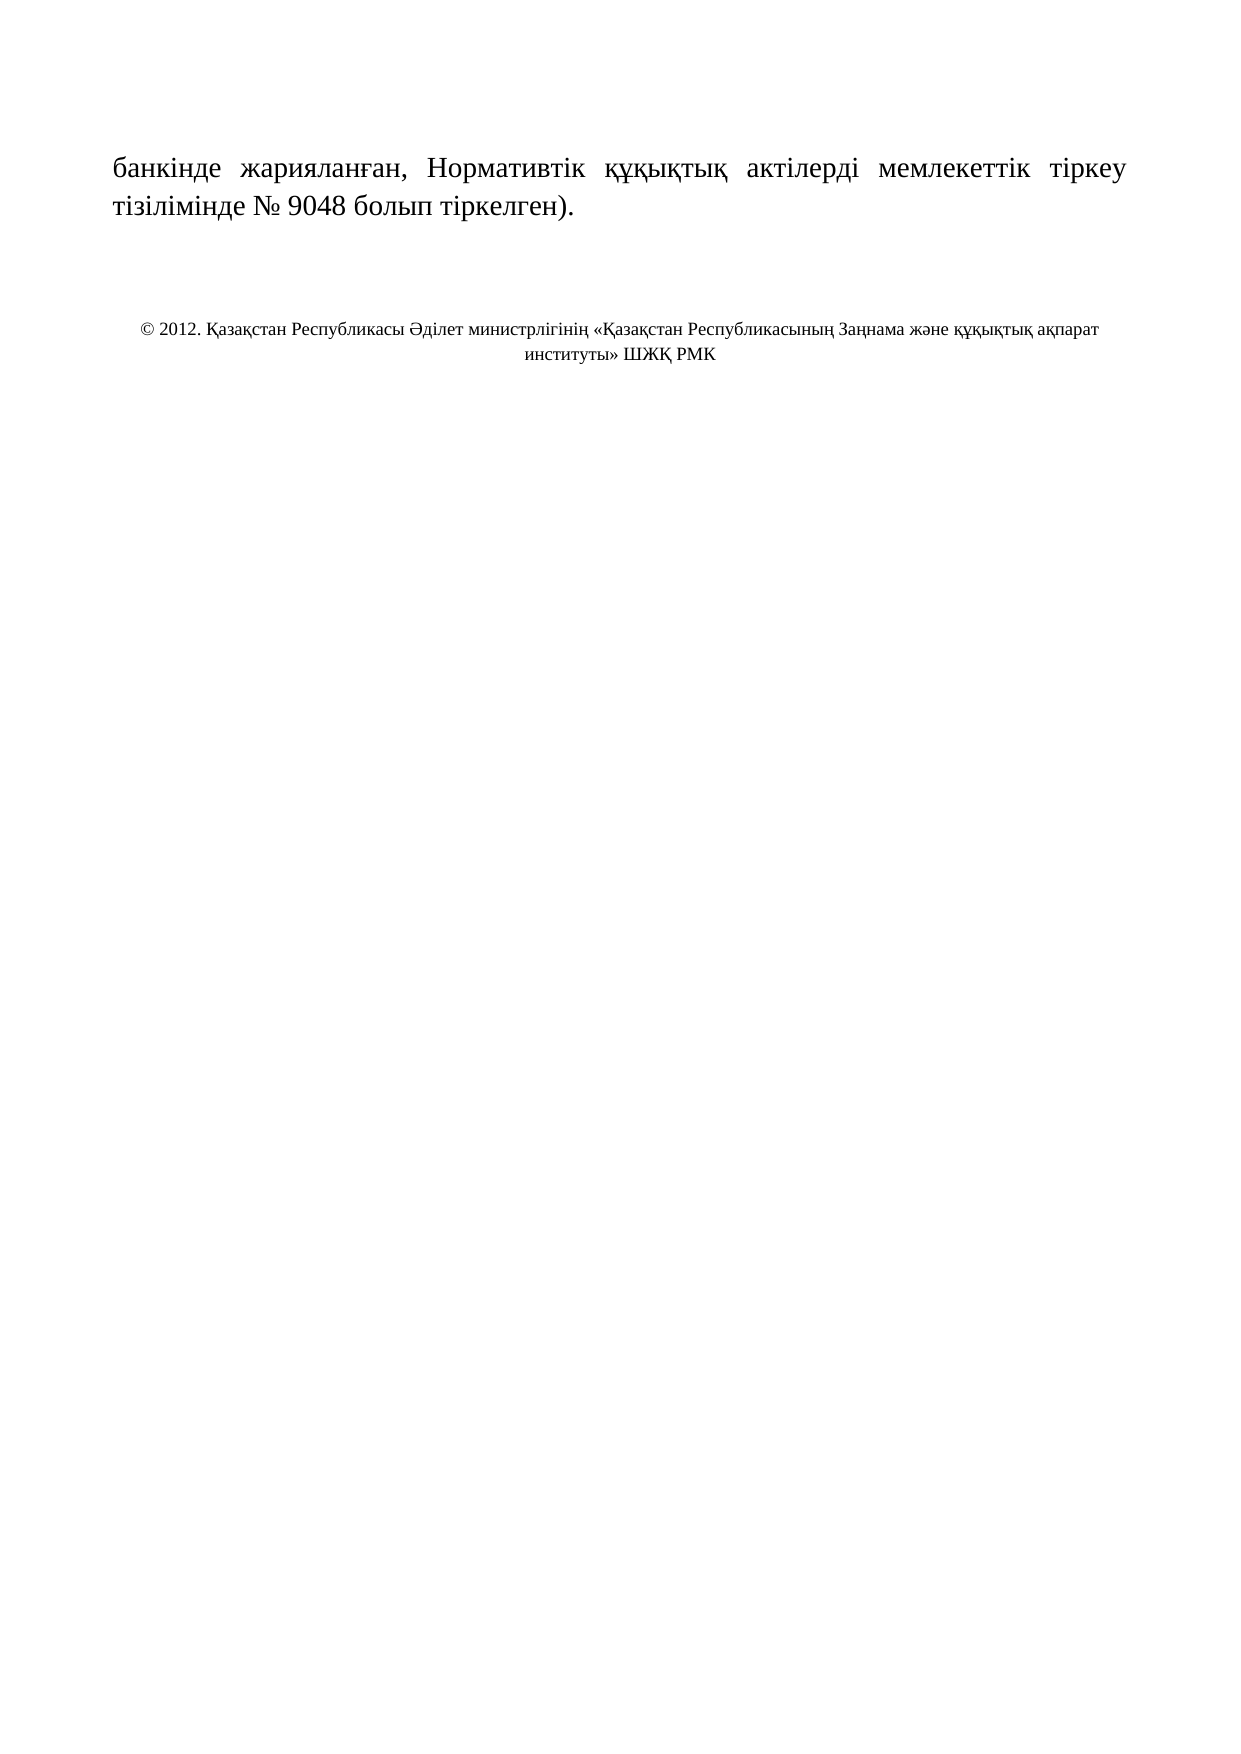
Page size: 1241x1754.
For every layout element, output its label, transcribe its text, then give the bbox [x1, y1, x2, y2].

text © 2012. Қазақстан Республикасы Әділет министрлігінің «Қазақстан Республикасының Заңнама және құқықтық ақпарат институты» ШЖҚ РМК [112, 318, 1128, 364]
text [112, 150, 1128, 222]
